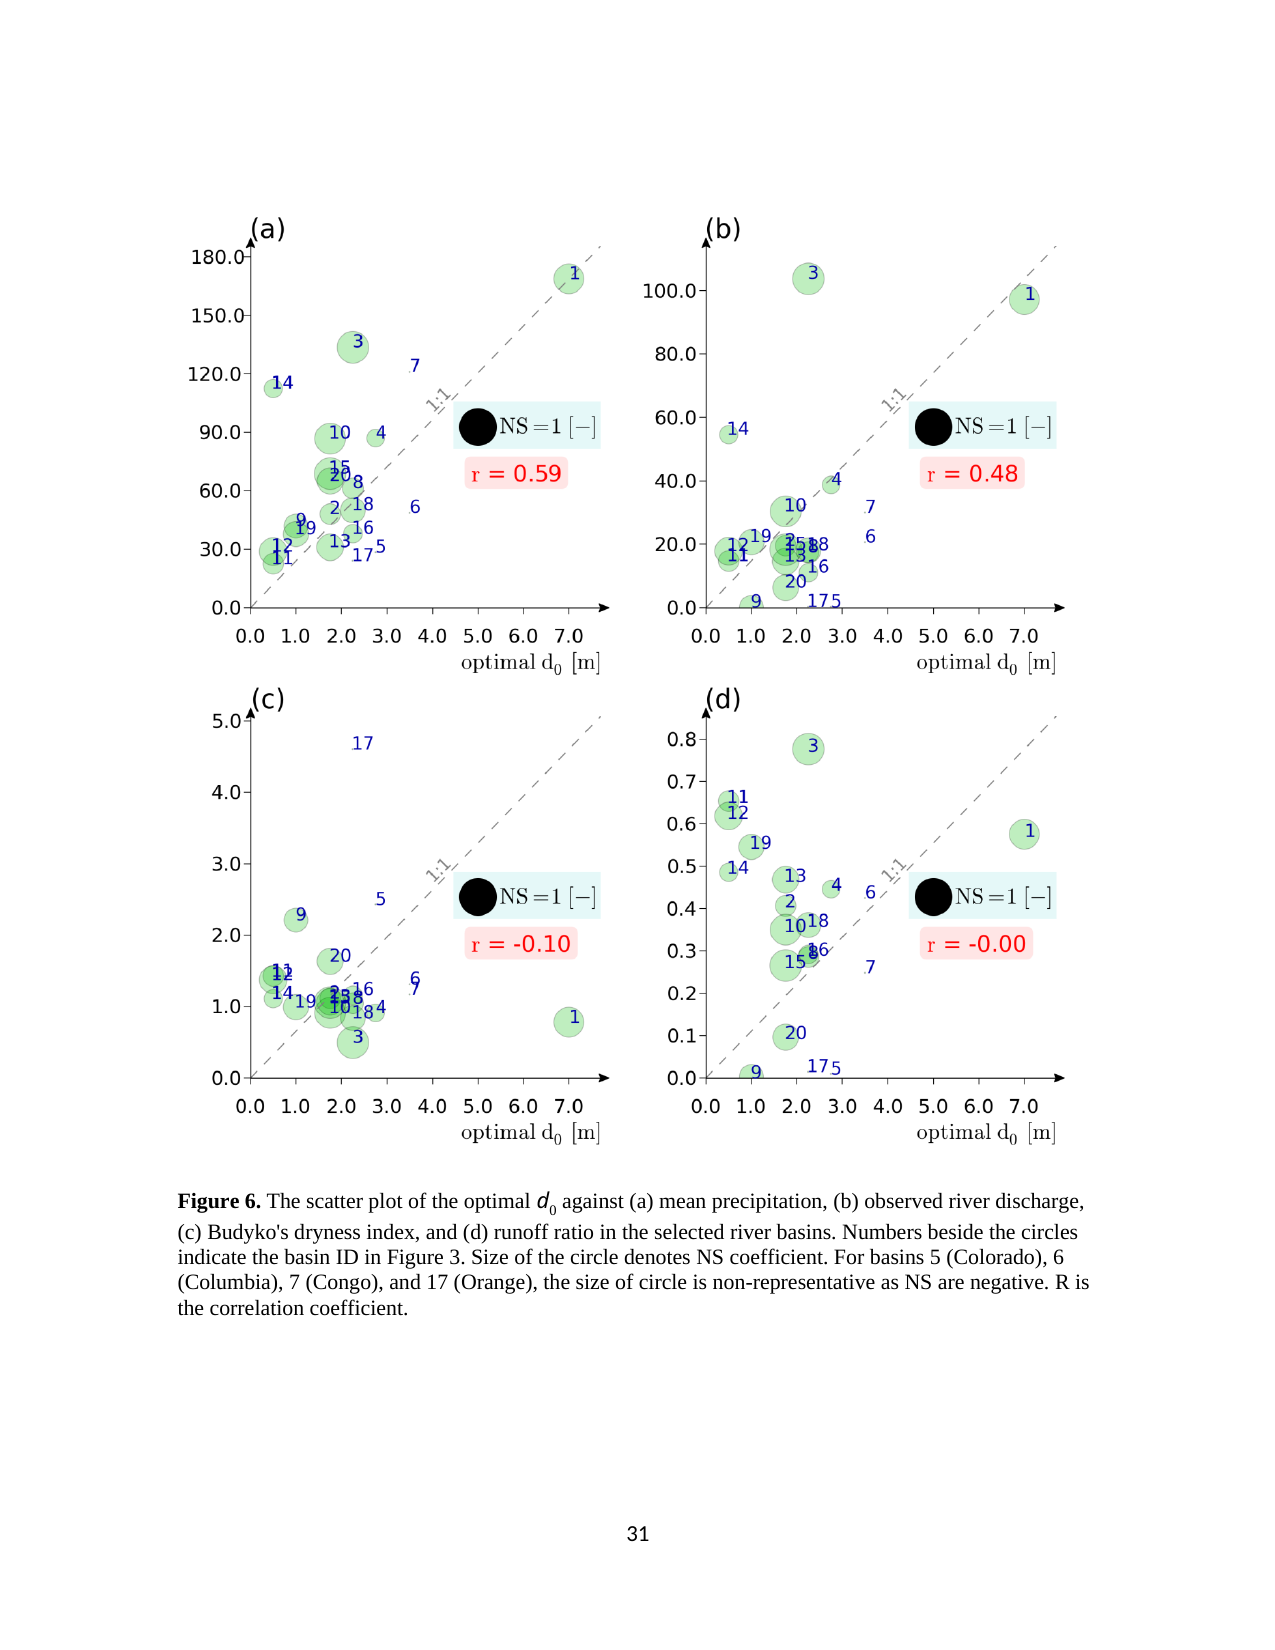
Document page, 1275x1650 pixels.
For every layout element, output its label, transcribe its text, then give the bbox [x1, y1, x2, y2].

picture [177, 206, 1098, 1157]
text Figure 6. The scatter plot of the optimal d0 against (a) mean precipitation, (b) observed river discharge, (c) Budyko's dryness index, and (d) runoff ratio in the selected river basins. Numbers beside the circles indicate the basin ID in Figure 3. Size of the circle denotes NS coefficient. For basins 5 (Colorado), 6 (Columbia), 7 (Congo), and 17 (Orange), the size of circle is non-representative as NS are negative. R is the correlation coefficient. [177, 1185, 1098, 1320]
